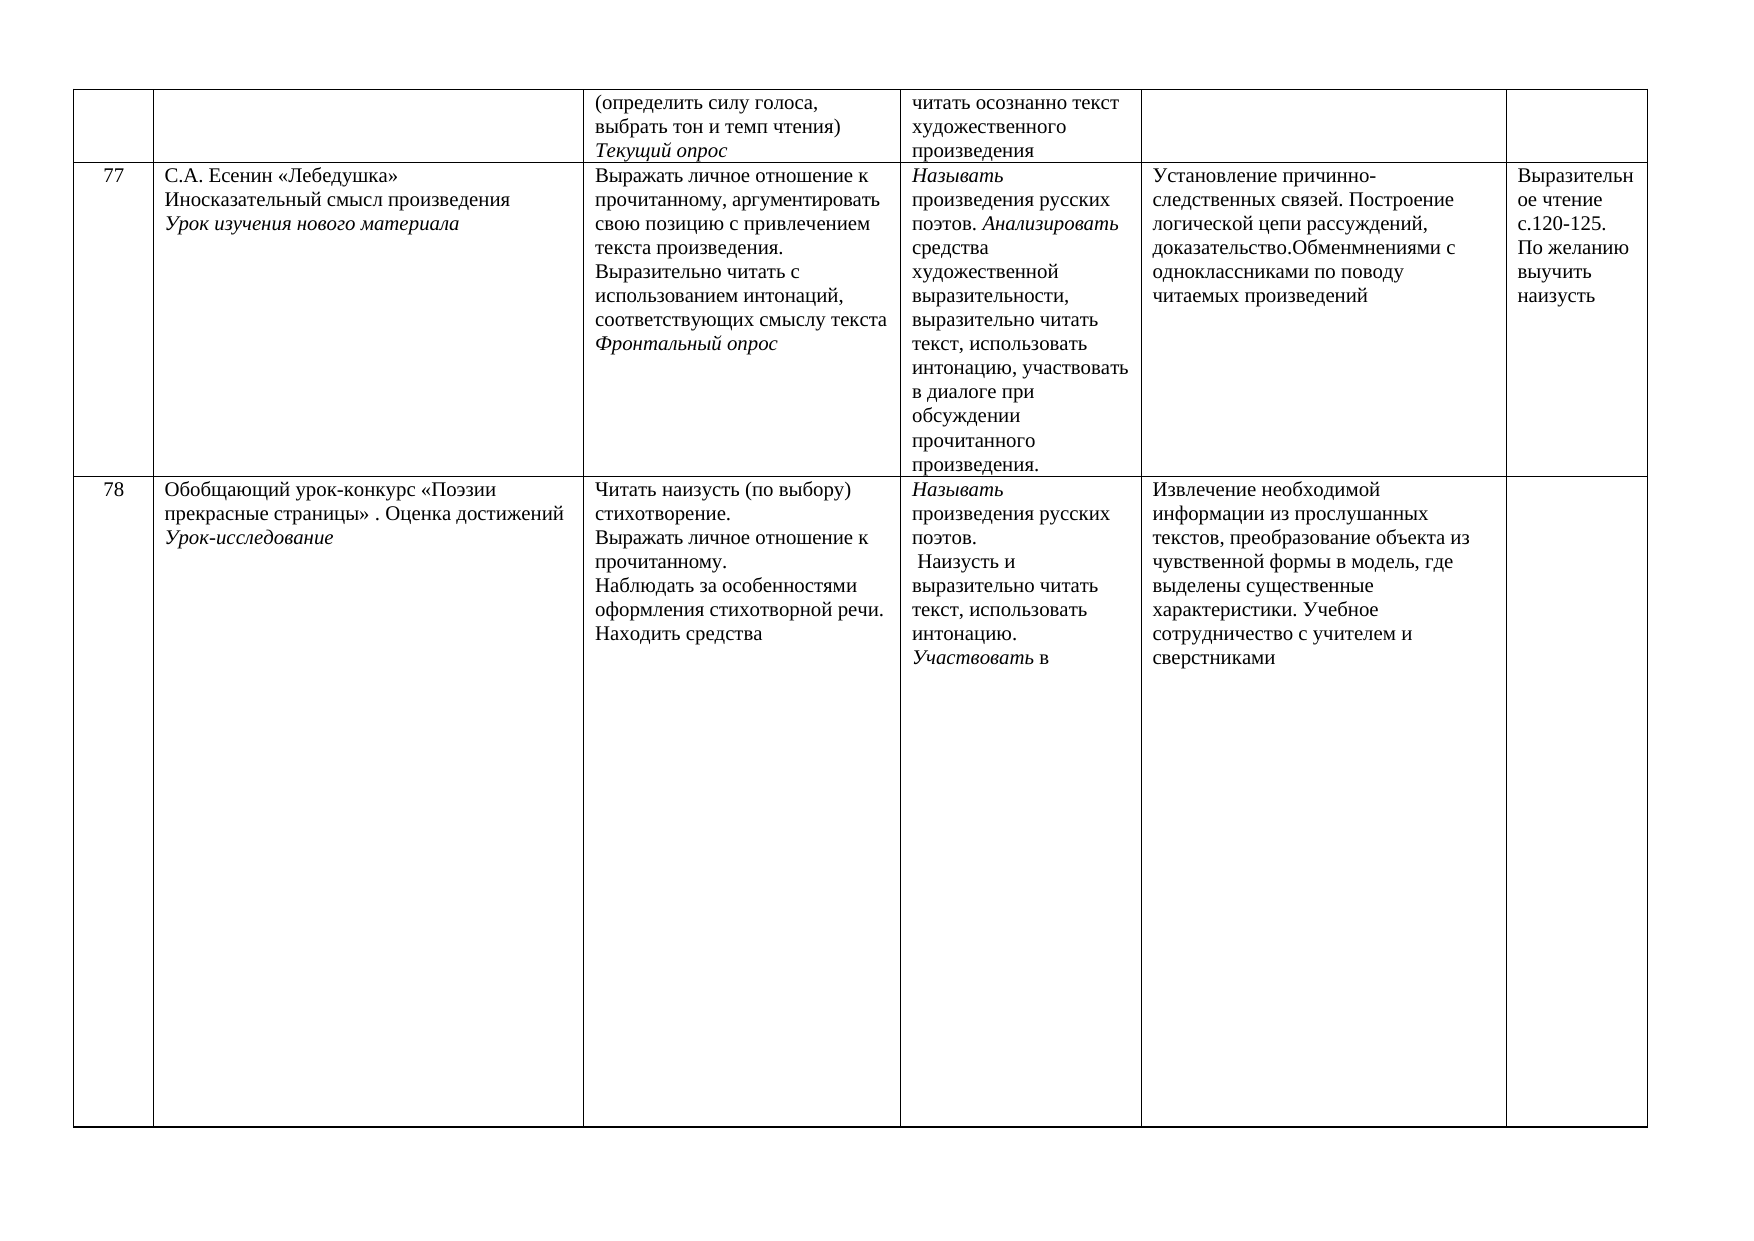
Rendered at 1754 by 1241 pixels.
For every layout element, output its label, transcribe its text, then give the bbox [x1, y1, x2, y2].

table_cell 78 [74, 477, 153, 1126]
table_cell Установление причинно-следственных связей. Построение логической цепи рассуждений, доказательство.Обменмнениями с одноклассниками по поводу читаемых произведений [1142, 163, 1506, 476]
table_cell 76 [74, 90, 153, 162]
table_cell 77 [74, 163, 153, 476]
table_cell Выражать личное отношение к прочитанному, аргументировать свою позицию с привлечением текста произведения. Выразительно читать с использованием интонаций, соответствующих смыслу текста Фронтальный опрос [584, 163, 900, 476]
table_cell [584, 477, 900, 1126]
table_cell Называть произведения русских поэтов. Анализировать средства художественной выразительности, выразительно читать текст, использовать интонацию, участвовать в диалоге при обсуждении прочитанного произведения. [901, 163, 1141, 476]
table_cell С.А. Есенин «Лебедушка» Иносказательный смысл произведения Урок изучения нового материала [154, 163, 583, 476]
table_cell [154, 90, 583, 162]
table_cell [154, 477, 583, 1126]
table_cell Выразительное чтение с.120-125. По желанию выучить наизусть [1507, 163, 1647, 476]
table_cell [1142, 90, 1506, 162]
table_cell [584, 90, 900, 162]
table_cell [901, 477, 1141, 1126]
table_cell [1507, 90, 1647, 162]
table_cell [1507, 477, 1647, 1126]
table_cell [901, 90, 1141, 162]
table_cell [1142, 477, 1506, 1126]
